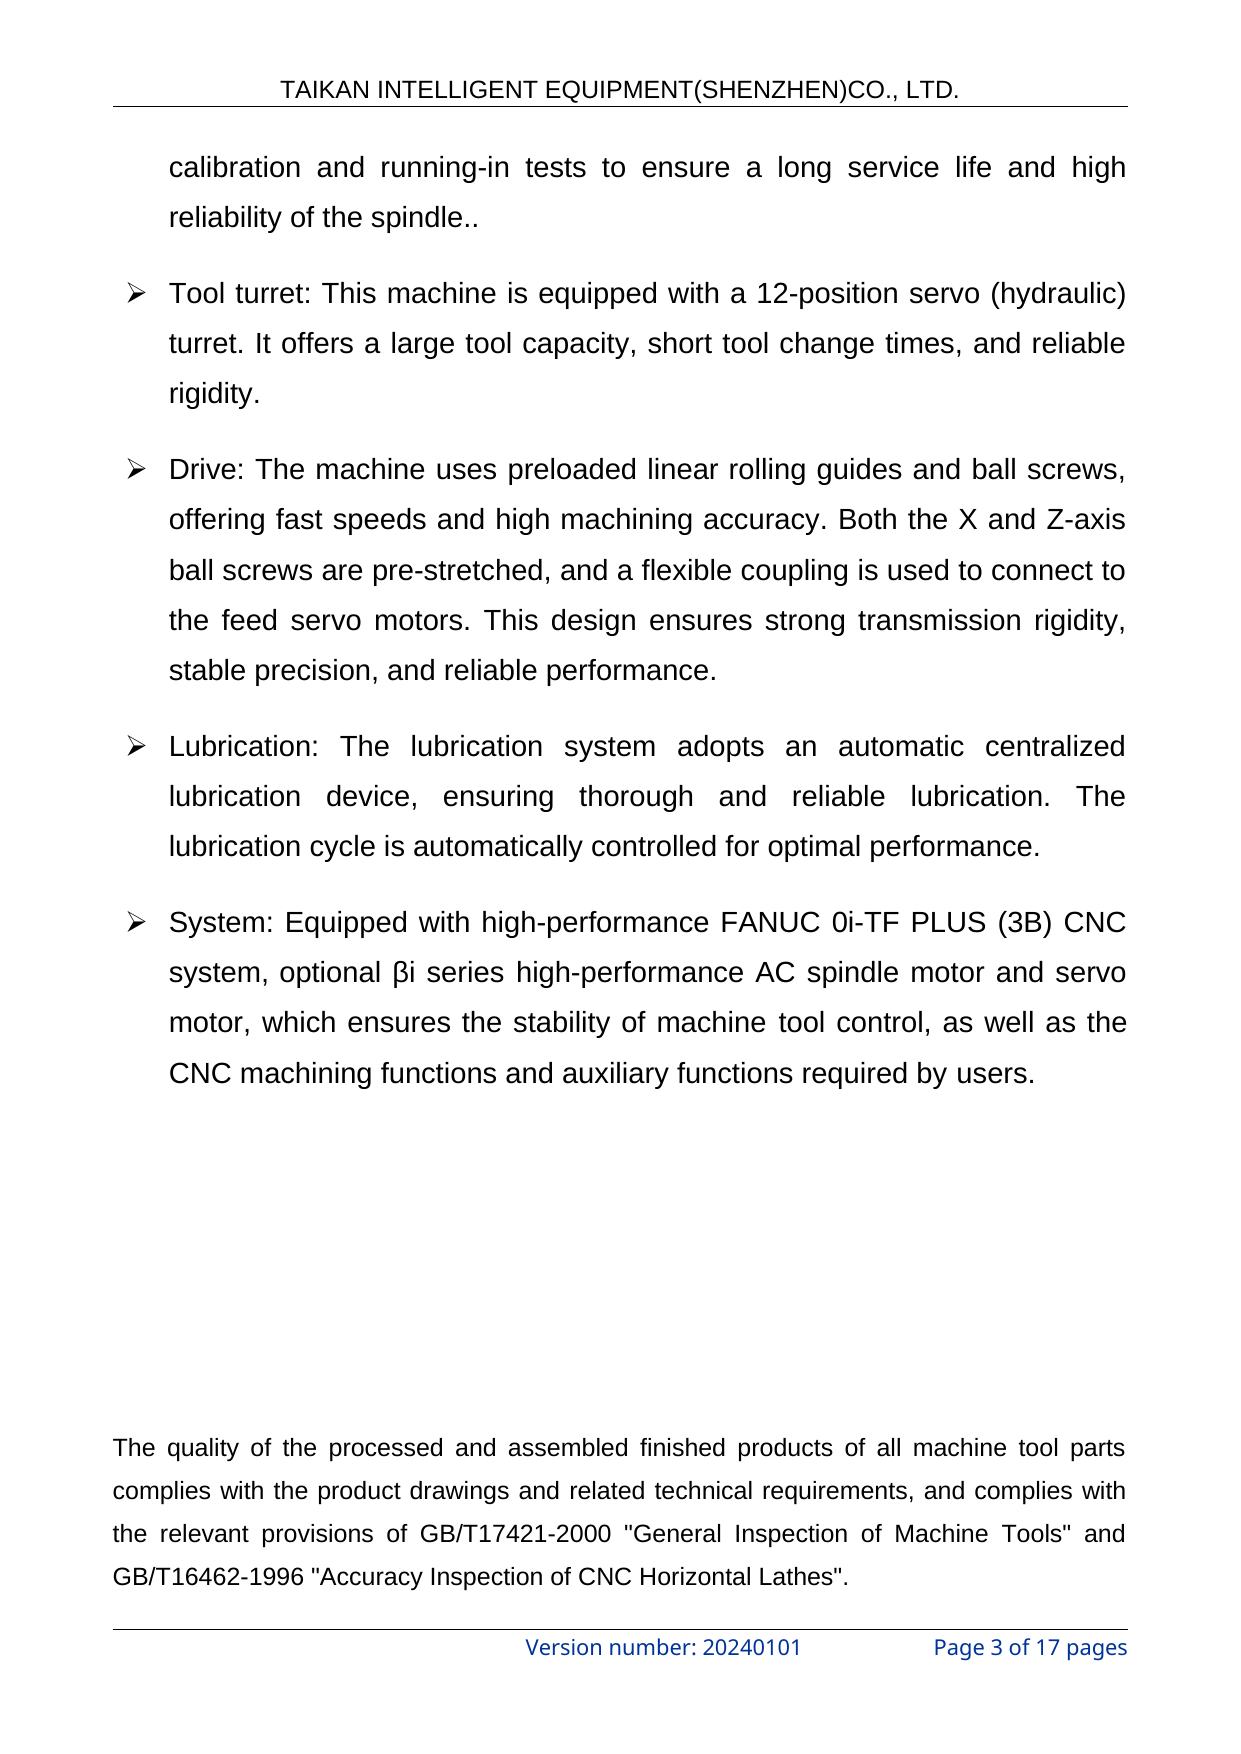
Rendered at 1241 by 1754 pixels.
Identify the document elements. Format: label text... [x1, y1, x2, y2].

list System: Equipped with high-performance FANUC 0i-TF PLUS (3B) CNC system, optional βi series high-performance AC spindle motor and servo motor, which ensures the stability of machine tool control, as well as the CNC machining functions and auxiliary functions required by users. [125, 905, 1128, 1089]
list Drive: The machine uses preloaded linear rolling guides and ball screws, offering fast speeds and high machining accuracy. Both the X and Z-axis ball screws are pre-stretched, and a flexible coupling is used to connect to the feed servo motors. This design ensures strong transmission rigidity, stable precision, and reliable performance. [125, 452, 1128, 687]
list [125, 150, 1128, 234]
text The quality of the processed and assembled finished products of all machine tool parts complies with the product drawings and related technical requirements, and complies with the relevant provisions of GB/T17421-2000 "General Inspection of Machine Tools" and GB/T16462-1996 "Accuracy Inspection of CNC Horizontal Lathes". [112, 1433, 1128, 1591]
list Lubrication: The lubrication system adopts an automatic centralized lubrication device, ensuring thorough and reliable lubrication. The lubrication cycle is automatically controlled for optimal performance. [125, 728, 1128, 863]
list Tool turret: This machine is equipped with a 12-position servo (hydraulic) turret. It offers a large tool capacity, short tool change times, and reliable rigidity. [125, 276, 1128, 410]
